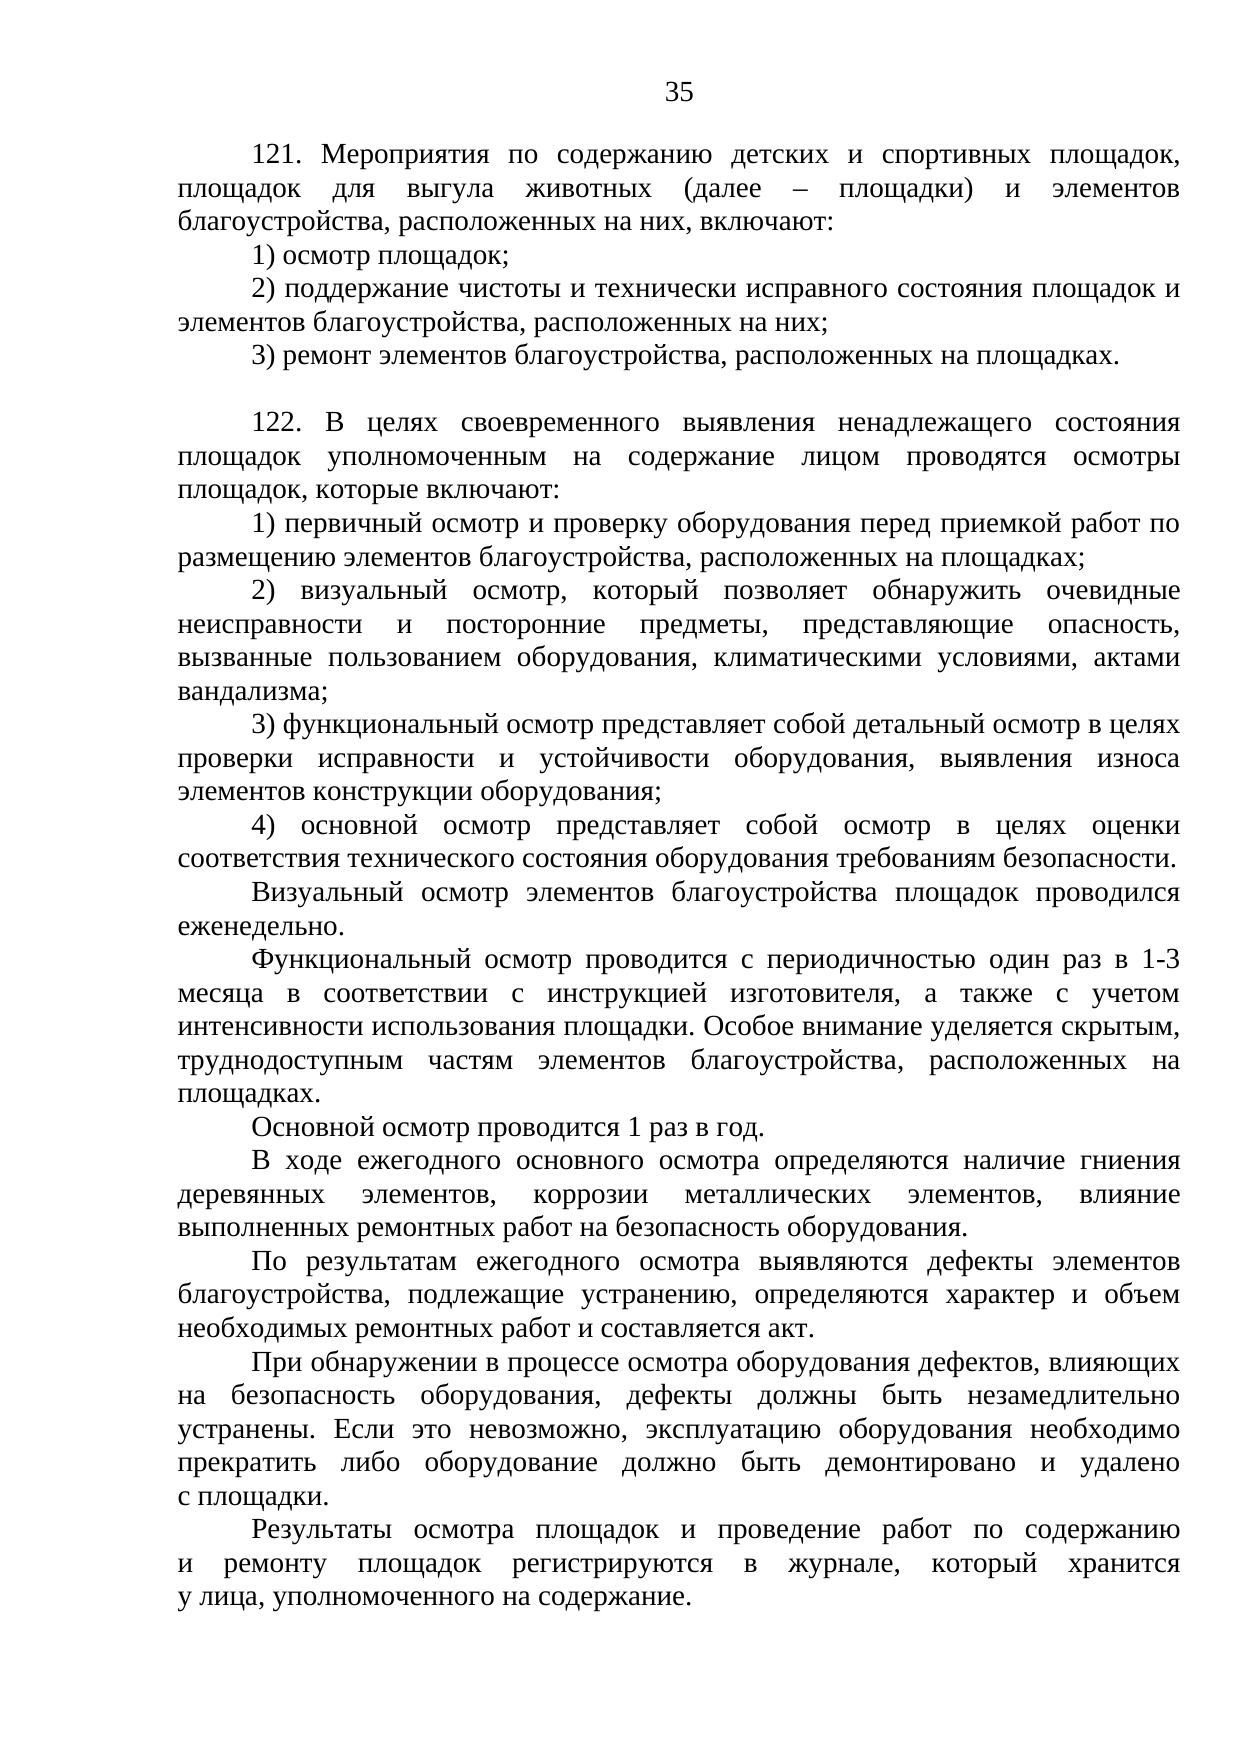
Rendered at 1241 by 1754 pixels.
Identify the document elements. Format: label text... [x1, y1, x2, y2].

text 1) первичный осмотр и проверку оборудования перед приемкой работ по размещению элементов благоустройства, расположенных на площадках; [177, 505, 1181, 572]
text 1) осмотр площадок; [177, 237, 1181, 270]
text 122. В целях своевременного выявления ненадлежащего состояния площадок уполномоченным на содержание лицом проводятся осмотры площадок, которые включают: [177, 404, 1181, 505]
text Основной осмотр проводится 1 раз в год. [177, 1109, 1181, 1142]
text При обнаружении в процессе осмотра оборудования дефектов, влияющих на безопасность оборудования, дефекты должны быть незамедлительно устранены. Если это невозможно, эксплуатацию оборудования необходимо прекратить либо оборудование должно быть демонтировано и удалено с площадки. [177, 1344, 1181, 1511]
text Функциональный осмотр проводится с периодичностью один раз в 1-3 месяца в соответствии с инструкцией изготовителя, а также с учетом интенсивности использования площадки. Особое внимание уделяется скрытым, труднодоступным частям элементов благоустройства, расположенных на площадках. [177, 941, 1181, 1109]
text 4) основной осмотр представляет собой осмотр в целях оценки соответствия технического состояния оборудования требованиям безопасности. [177, 807, 1181, 874]
text 121. Мероприятия по содержанию детских и спортивных площадок, площадок для выгула животных (далее – площадки) и элементов благоустройства, расположенных на них, включают: [177, 136, 1181, 237]
text По результатам ежегодного осмотра выявляются дефекты элементов благоустройства, подлежащие устранению, определяются характер и объем необходимых ремонтных работ и составляется акт. [177, 1243, 1181, 1344]
text 3) функциональный осмотр представляет собой детальный осмотр в целях проверки исправности и устойчивости оборудования, выявления износа элементов конструкции оборудования; [177, 706, 1181, 807]
text В ходе ежегодного основного осмотра определяются наличие гниения деревянных элементов, коррозии металлических элементов, влияние выполненных ремонтных работ на безопасность оборудования. [177, 1142, 1181, 1243]
text Визуальный осмотр элементов благоустройства площадок проводился еженедельно. [177, 874, 1181, 941]
text 2) визуальный осмотр, который позволяет обнаружить очевидные неисправности и посторонние предметы, представляющие опасность, вызванные пользованием оборудования, климатическими условиями, актами вандализма; [177, 572, 1181, 706]
text Результаты осмотра площадок и проведение работ по содержанию и ремонту площадок регистрируются в журнале, который хранится у лица, уполномоченного на содержание. [177, 1511, 1181, 1612]
text 2) поддержание чистоты и технически исправного состояния площадок и элементов благоустройства, расположенных на них; [177, 270, 1181, 337]
text 3) ремонт элементов благоустройства, расположенных на площадках. [177, 337, 1181, 371]
